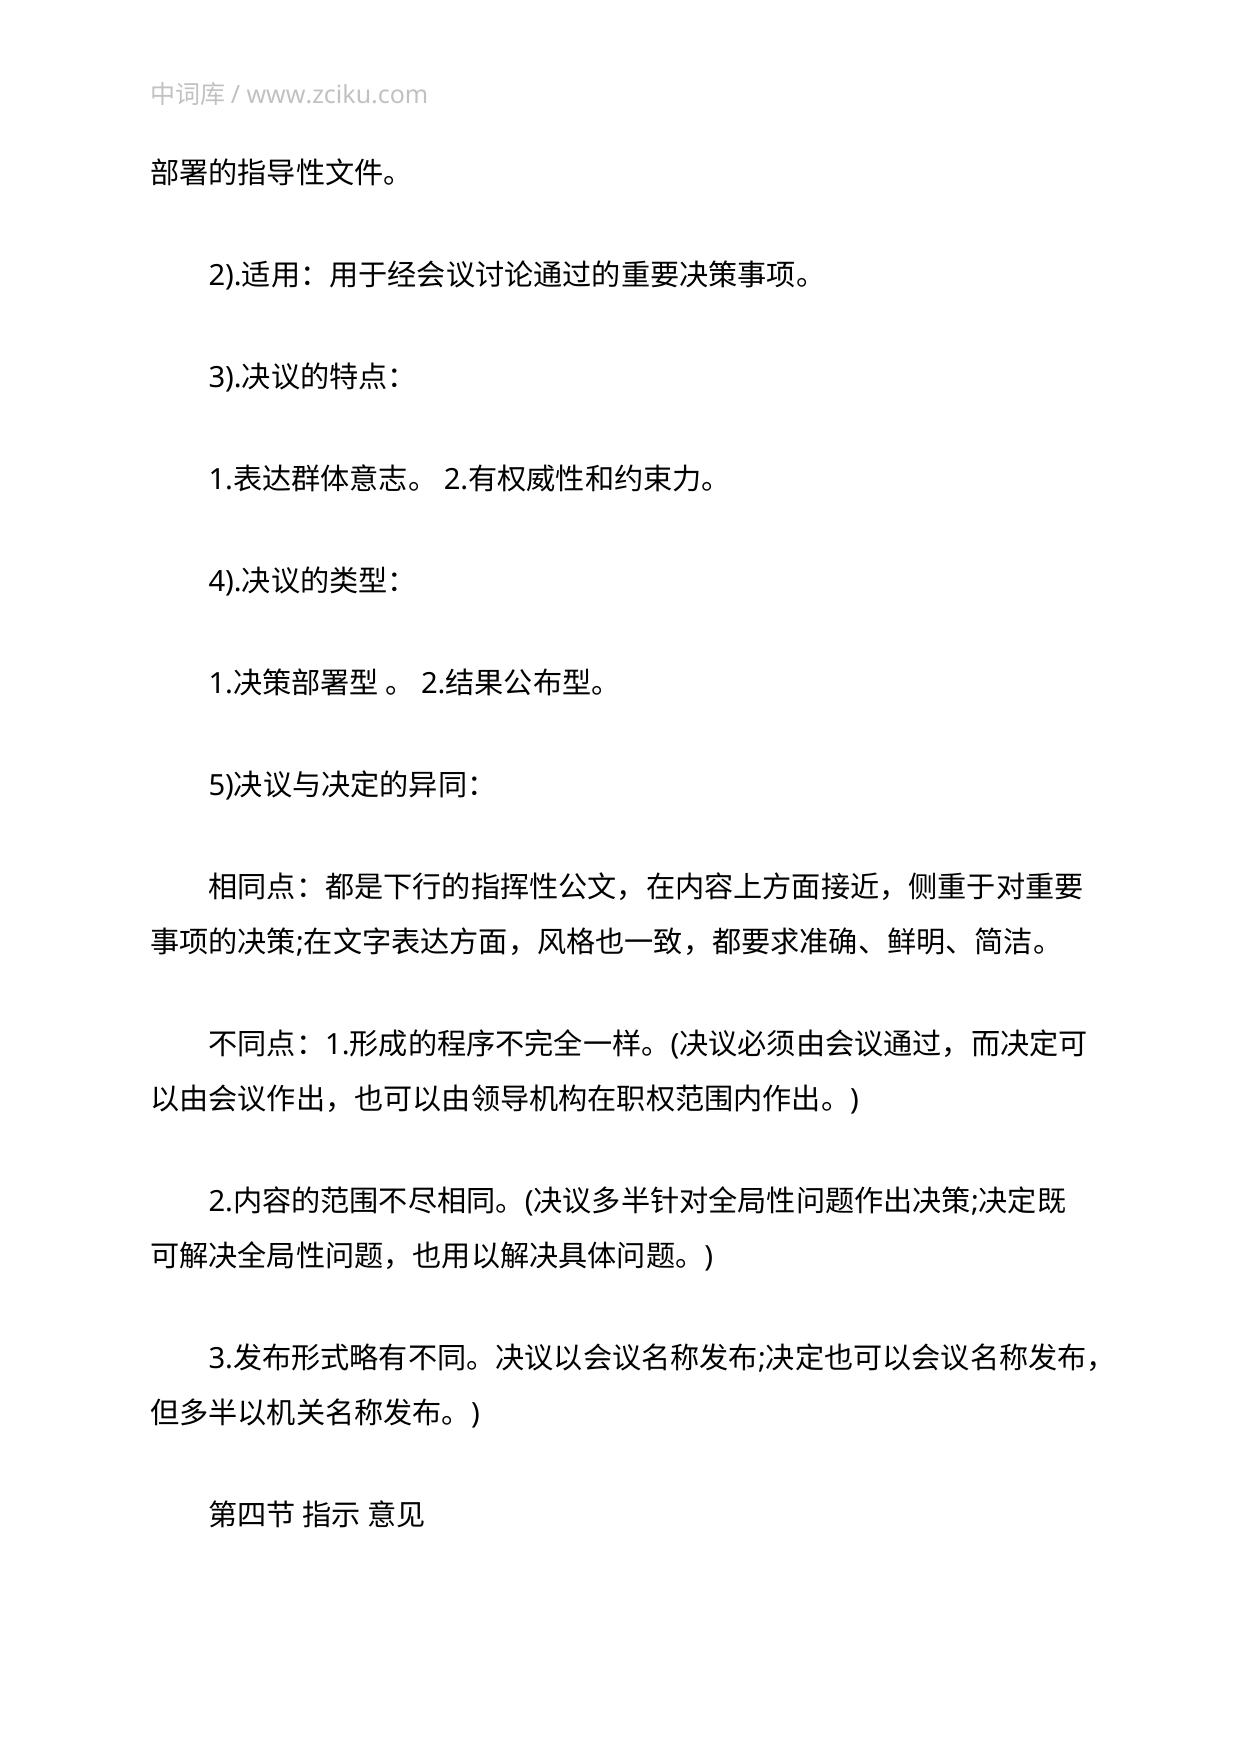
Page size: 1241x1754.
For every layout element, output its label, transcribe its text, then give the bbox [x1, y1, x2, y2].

text 2.内容的范围不尽相同。(决议多半针对全局性问题作出决策;决定既可解决全局性问题，也用以解决具体问题。) [150, 1177, 1090, 1275]
text 1.决策部署型 。 2.结果公布型。 [150, 660, 1090, 702]
text 相同点：都是下行的指挥性公文，在内容上方面接近，侧重于对重要事项的决策;在文字表达方面，风格也一致，都要求准确、鲜明、简洁。 [150, 864, 1090, 961]
text 4).决议的类型： [150, 558, 1090, 600]
text 3).决议的特点： [150, 354, 1090, 396]
text 1.表达群体意志。 2.有权威性和约束力。 [150, 456, 1090, 498]
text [150, 150, 1090, 192]
text 第四节 指示 意见 [150, 1491, 1090, 1534]
text 3.发布形式略有不同。决议以会议名称发布;决定也可以会议名称发布，但多半以机关名称发布。) [150, 1334, 1090, 1432]
text 2).适用：用于经会议讨论通过的重要决策事项。 [150, 252, 1090, 294]
text 5)决议与决定的异同： [150, 762, 1090, 804]
text 不同点：1.形成的程序不完全一样。(决议必须由会议通过，而决定可以由会议作出，也可以由领导机构在职权范围内作出。) [150, 1021, 1090, 1118]
